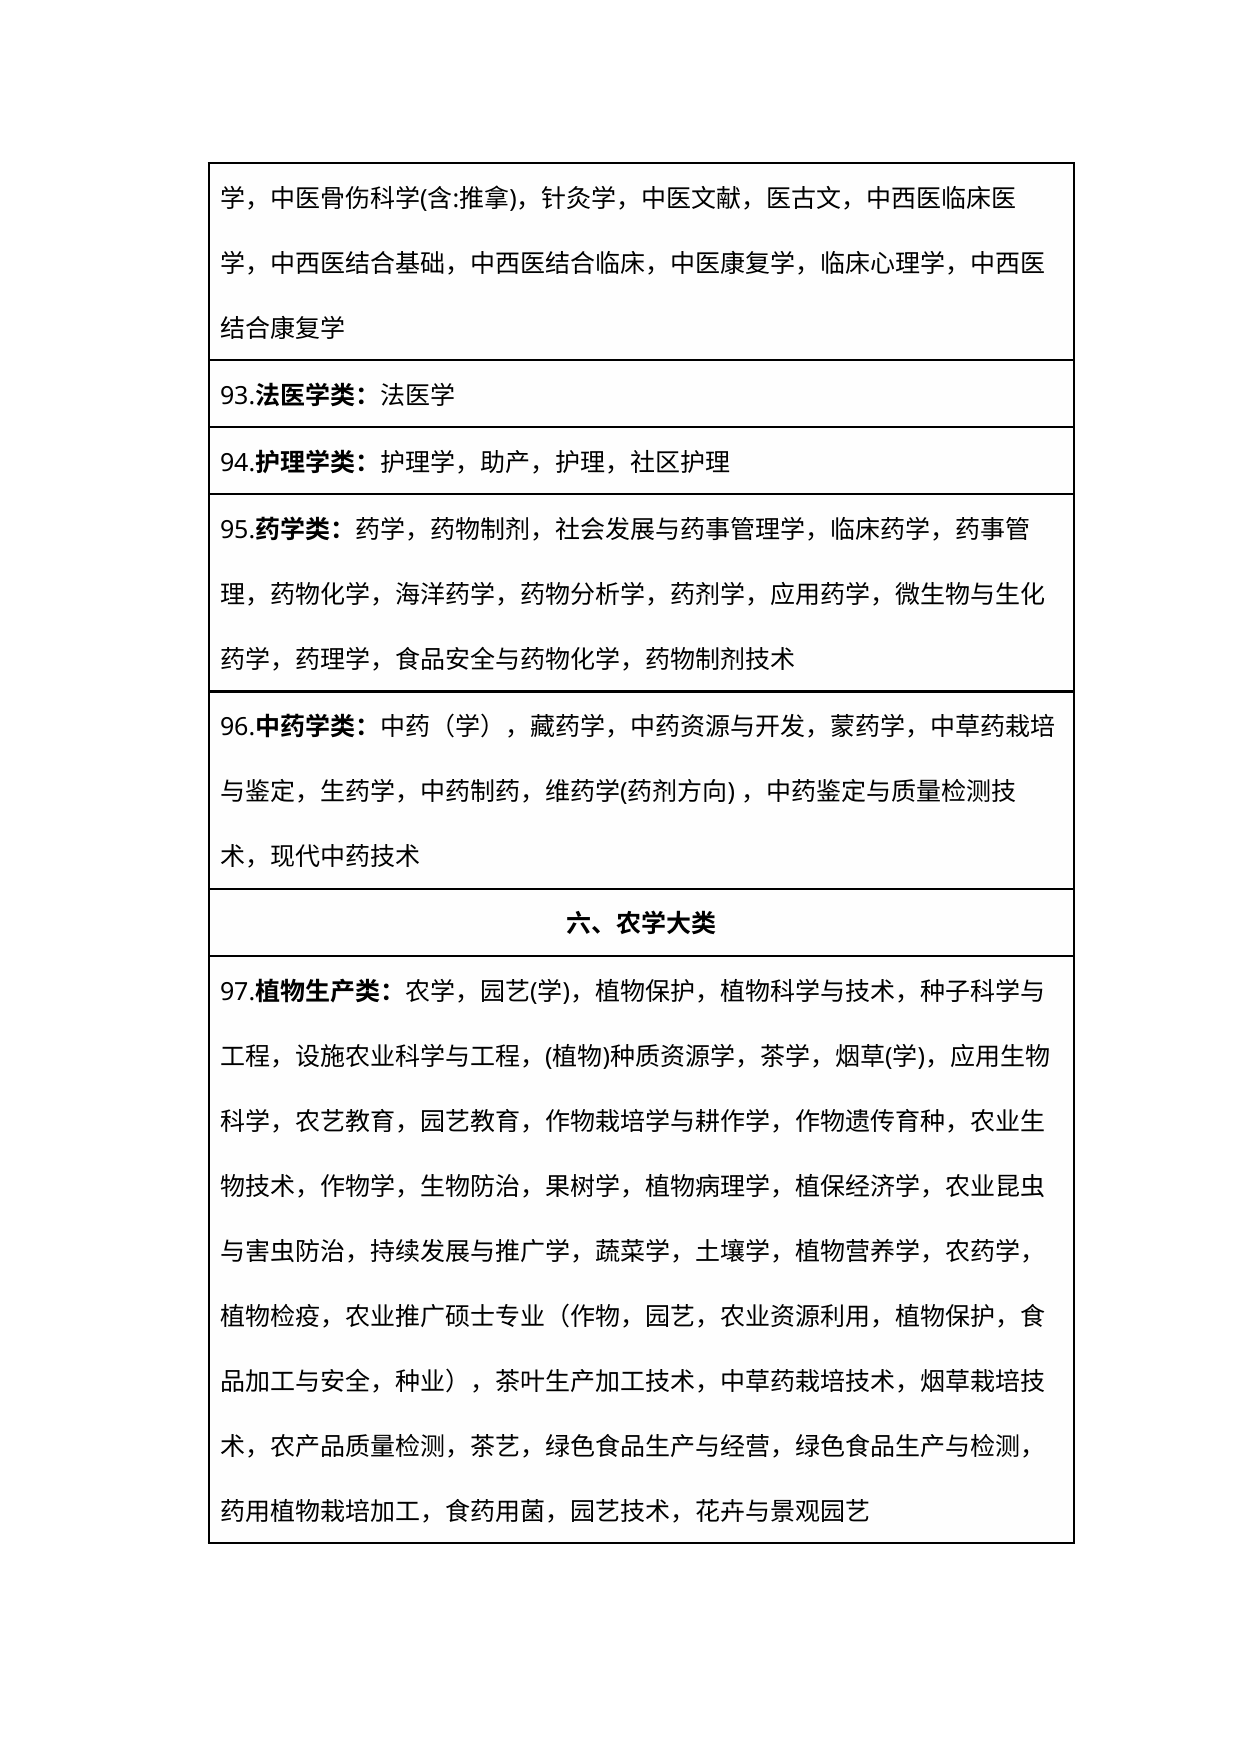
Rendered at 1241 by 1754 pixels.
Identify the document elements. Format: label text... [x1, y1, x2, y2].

table_cell 97.植物生产类：农学，园艺(学)，植物保护，植物科学与技术，种子科学与工程，设施农业科学与工程，(植物)种质资源学，茶学，烟草(学)，应用生物科学，农艺教育，园艺教育，作物栽培学与耕作学，作物遗传育种，农业生物技术，作物学，生物防治，果树学，植物病理学，植保经济学，农业昆虫与害虫防治，持续发展与推广学，蔬菜学，土壤学，植物营养学，农药学，植物检疫，农业推广硕士专业（作物，园艺，农业资源利用，植物保护，食品加工与安全，种业），茶叶生产加工技术，中草药栽培技术，烟草栽培技术，农产品质量检测，茶艺，绿色食品生产与经营，绿色食品生产与检测，药用植物栽培加工，食药用菌，园艺技术，花卉与景观园艺 [210, 957, 1073, 1542]
table_cell 六、农学大类 [210, 890, 1073, 954]
table_cell 94.护理学类：护理学，助产，护理，社区护理 [210, 428, 1073, 493]
table_cell 96.中药学类：中药（学），藏药学，中药资源与开发，蒙药学，中草药栽培与鉴定，生药学，中药制药，维药学(药剂方向) ，中药鉴定与质量检测技术，现代中药技术 [210, 693, 1073, 887]
table_cell 93.法医学类：法医学 [210, 361, 1073, 426]
table_cell 95.药学类：药学，药物制剂，社会发展与药事管理学，临床药学，药事管理，药物化学，海洋药学，药物分析学，药剂学，应用药学，微生物与生化药学，药理学，食品安全与药物化学，药物制剂技术 [210, 495, 1073, 690]
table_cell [210, 164, 1073, 359]
